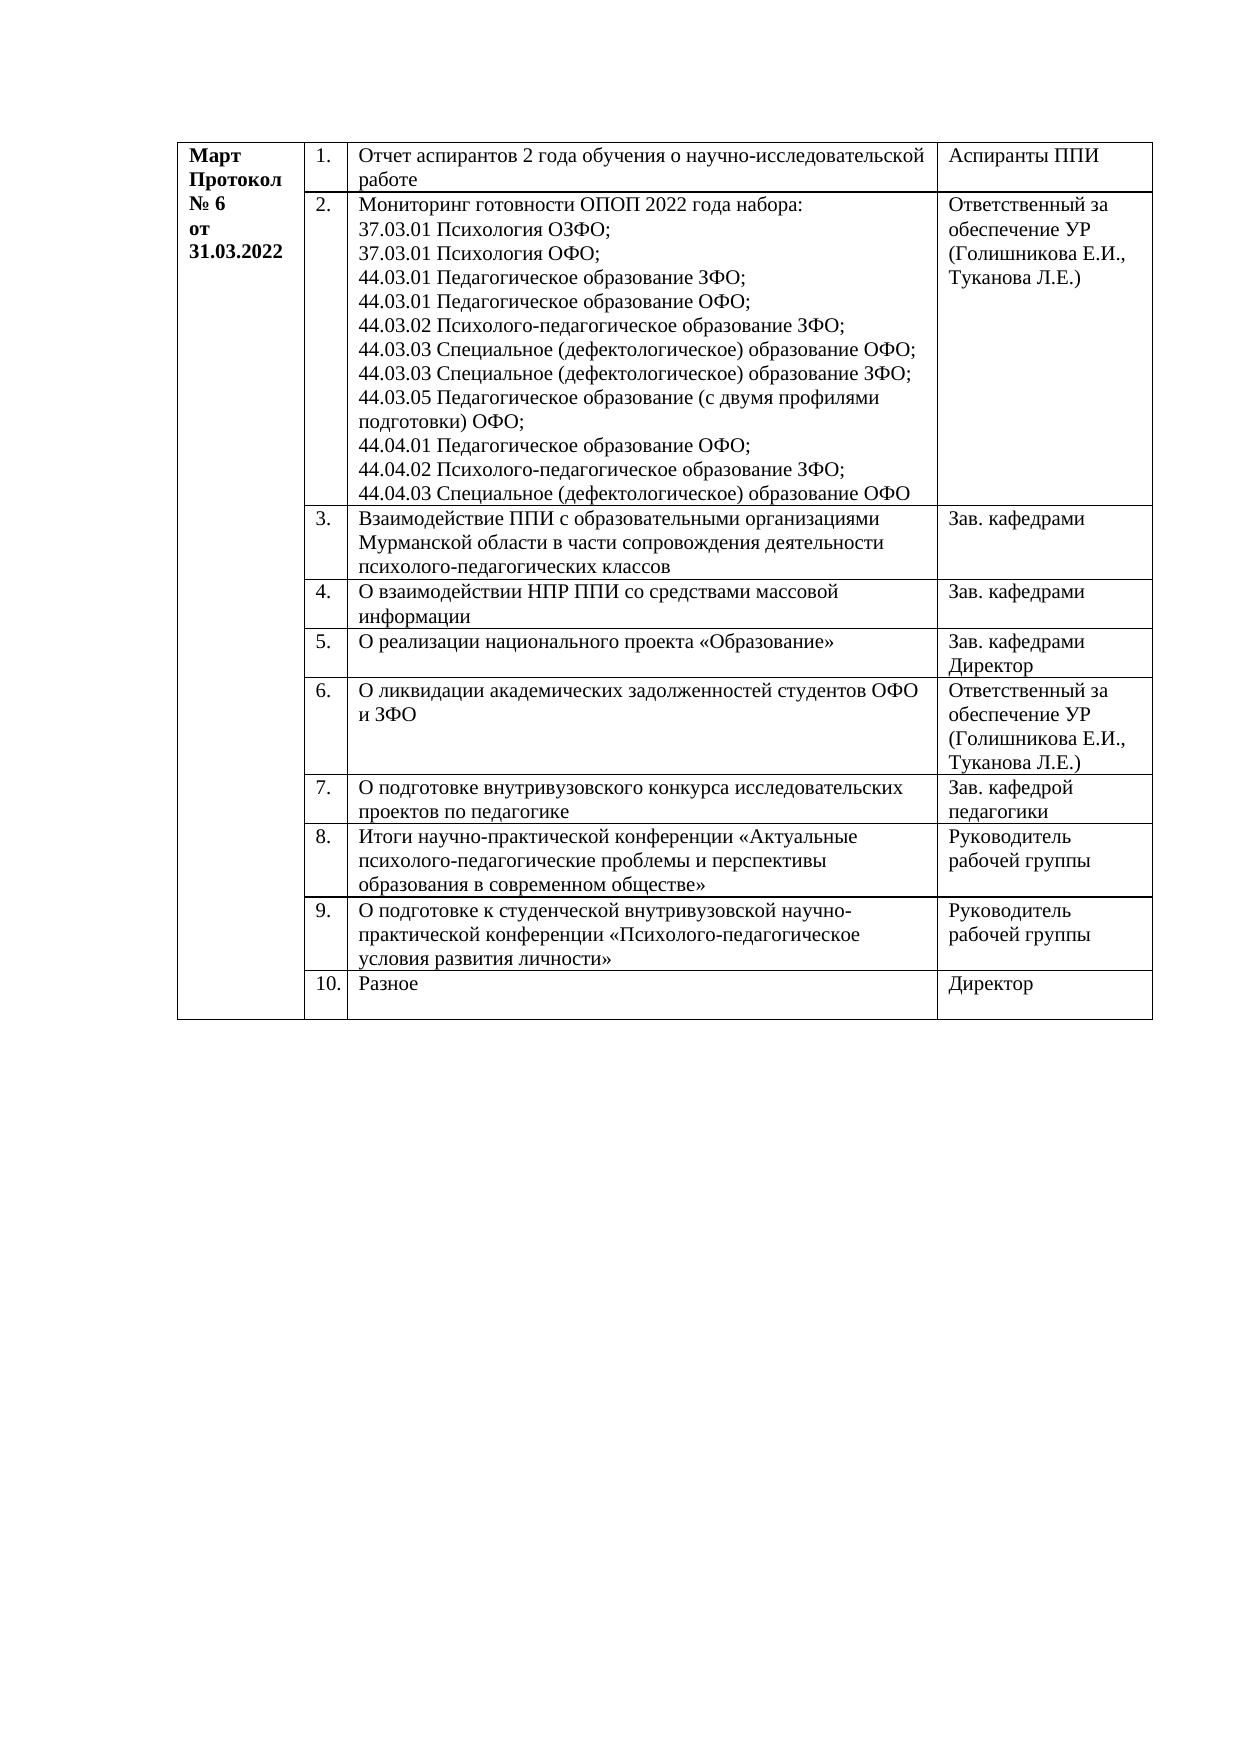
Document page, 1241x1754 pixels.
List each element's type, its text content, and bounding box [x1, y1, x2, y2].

table_cell О подготовке внутривузовского конкурса исследовательских проектов по педагогике [348, 775, 937, 823]
table_cell [305, 506, 347, 578]
table_cell Зав. кафедрой педагогики [938, 775, 1152, 823]
table_header Аспиранты ППИ [938, 143, 1152, 191]
table_cell Директор [938, 971, 1152, 1019]
table_cell [305, 898, 347, 970]
table_cell Руководитель рабочей группы [938, 824, 1152, 896]
table_cell Разное [348, 971, 937, 1019]
table_cell Ответственный за обеспечение УР (Голишникова Е.И., Туканова Л.Е.) [938, 193, 1152, 505]
table_cell Зав. кафедрами [938, 580, 1152, 628]
table_cell Взаимодействие ППИ с образовательными организациями Мурманской области в части сопровождения деятельности психолого-педагогических классов [348, 506, 937, 578]
table_cell Руководитель рабочей группы [938, 898, 1152, 970]
table_cell Мониторинг готовности ОПОП 2022 года набора: 37.03.01 Психология ОЗФО; 37.03.01 Психология ОФО; 44.03.01 Педагогическое образование ЗФО; 44.03.01 Педагогическое образование ОФО; 44.03.02 Психолого-педагогическое образование ЗФО; 44.03.03 Специальное (дефектологическое) образование ОФО; 44.03.03 Специальное (дефектологическое) образование ЗФО; 44.03.05 Педагогическое образование (с двумя профилями подготовки) ОФО; 44.04.01 Педагогическое образование ОФО; 44.04.02 Психолого-педагогическое образование ЗФО; 44.04.03 Специальное (дефектологическое) образование ОФО [348, 193, 937, 505]
table_cell [305, 775, 347, 823]
table_cell О реализации национального проекта «Образование» [348, 629, 937, 677]
table_cell [305, 629, 347, 677]
table_cell [305, 971, 347, 1019]
table_cell Ответственный за обеспечение УР (Голишникова Е.И., Туканова Л.Е.) [938, 678, 1152, 774]
table_cell О взаимодействии НПР ППИ со средствами массовой информации [348, 580, 937, 628]
table_cell Итоги научно-практической конференции «Актуальные психолого-педагогические проблемы и перспективы образования в современном обществе» [348, 824, 937, 896]
table_cell [305, 193, 347, 505]
table_header [305, 143, 347, 191]
table_cell О подготовке к студенческой внутривузовской научно-практической конференции «Психолого-педагогическое условия развития личности» [348, 898, 937, 970]
table_cell Зав. кафедрами Директор [938, 629, 1152, 677]
table_header Март Протокол № 6 от 31.03.2022 [178, 143, 304, 1019]
table_cell [305, 580, 347, 628]
table_header Отчет аспирантов 2 года обучения о научно-исследовательской работе [348, 143, 937, 191]
table_cell [305, 824, 347, 896]
table_cell Зав. кафедрами [938, 506, 1152, 578]
table_cell О ликвидации академических задолженностей студентов ОФО и ЗФО [348, 678, 937, 774]
table_cell [305, 678, 347, 774]
